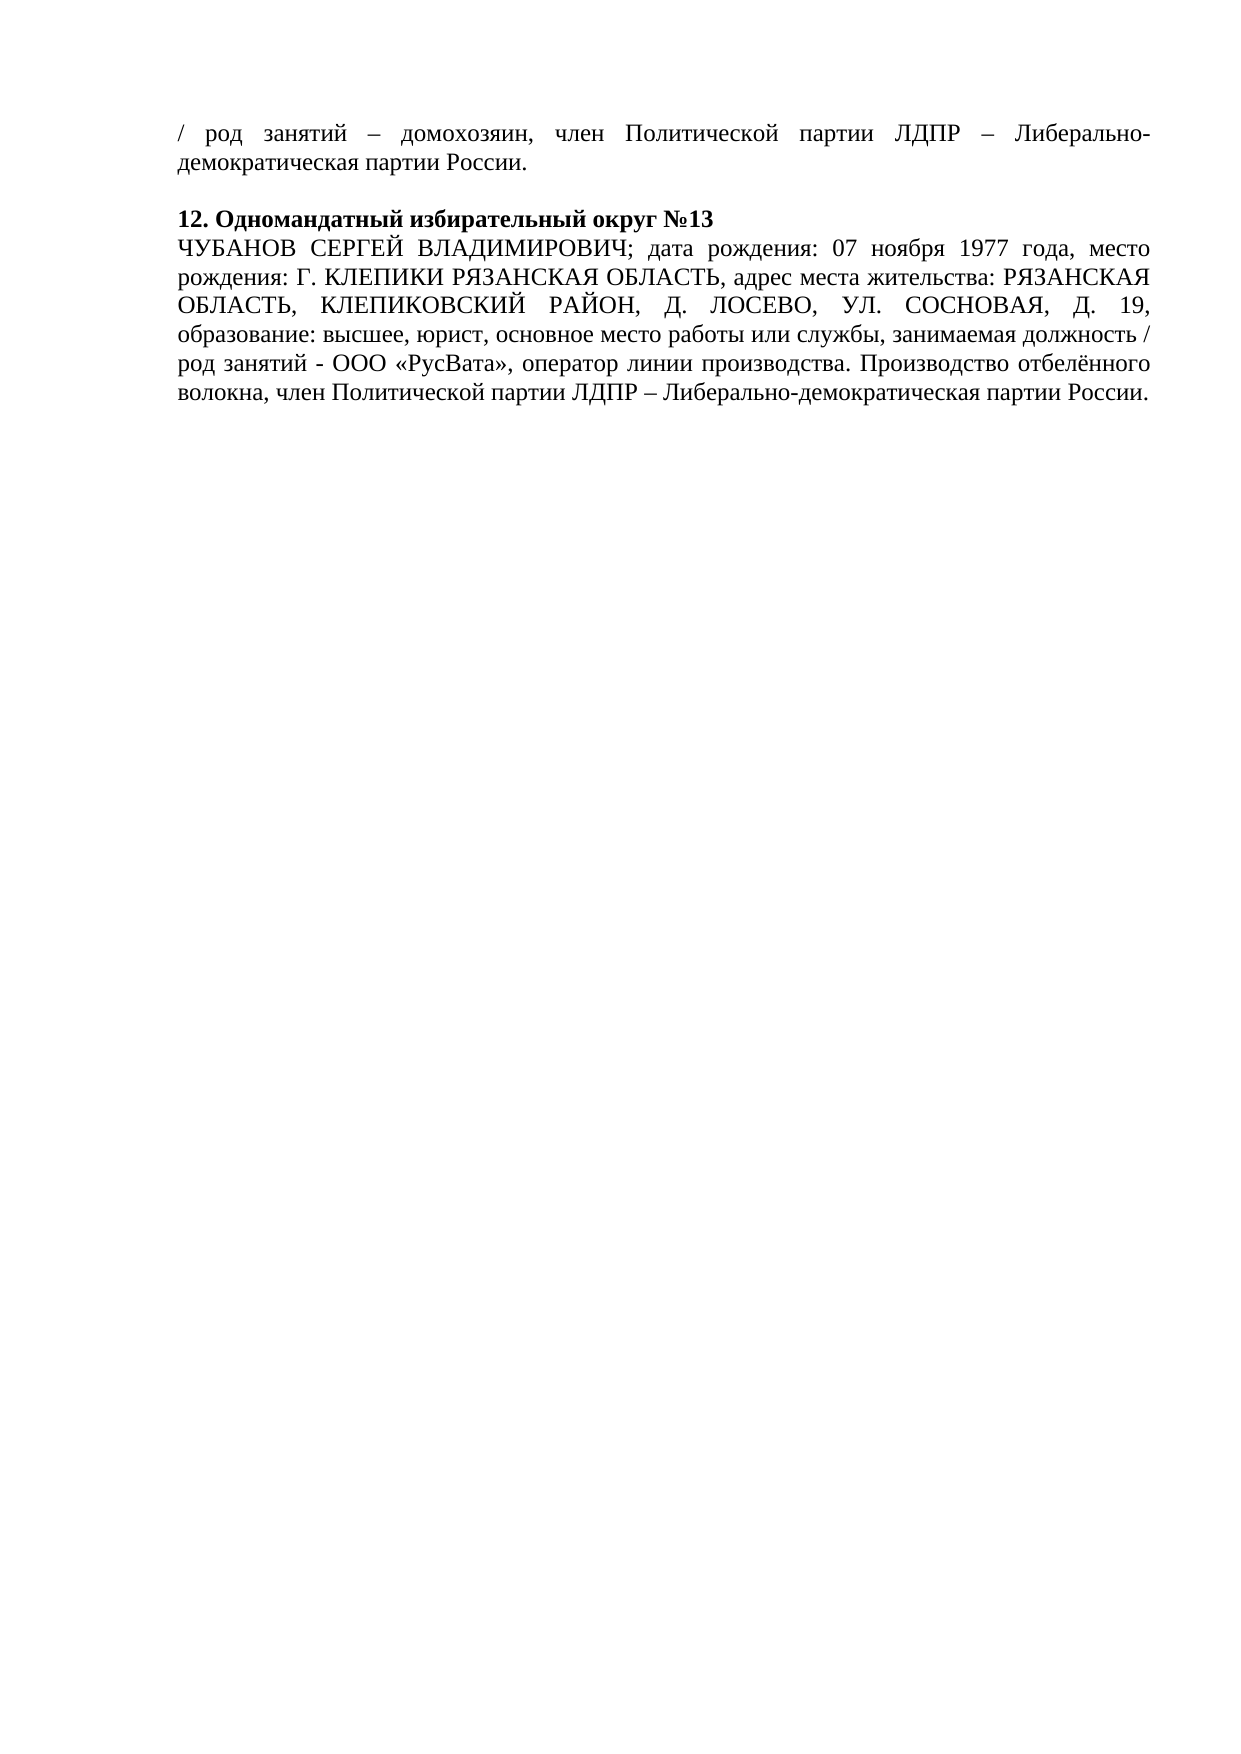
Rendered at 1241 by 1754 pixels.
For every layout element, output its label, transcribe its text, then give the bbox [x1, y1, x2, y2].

text 12. Одномандатный избирательный округ №13 [177, 204, 1152, 233]
text ЧУБАНОВ СЕРГЕЙ ВЛАДИМИРОВИЧ; дата рождения: 07 ноября 1977 года, место рождения: Г. КЛЕПИКИ РЯЗАНСКАЯ ОБЛАСТЬ, адрес места жительства: РЯЗАНСКАЯ ОБЛАСТЬ, КЛЕПИКОВСКИЙ РАЙОН, Д. ЛОСЕВО, УЛ. СОСНОВАЯ, Д. 19, образование: высшее, юрист, основное место работы или службы, занимаемая должность / род занятий - ООО «РусВата», оператор линии производства. Производство отбелённого волокна, член Политической партии ЛДПР – Либерально-демократическая партии России. [177, 233, 1152, 406]
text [177, 118, 1152, 176]
